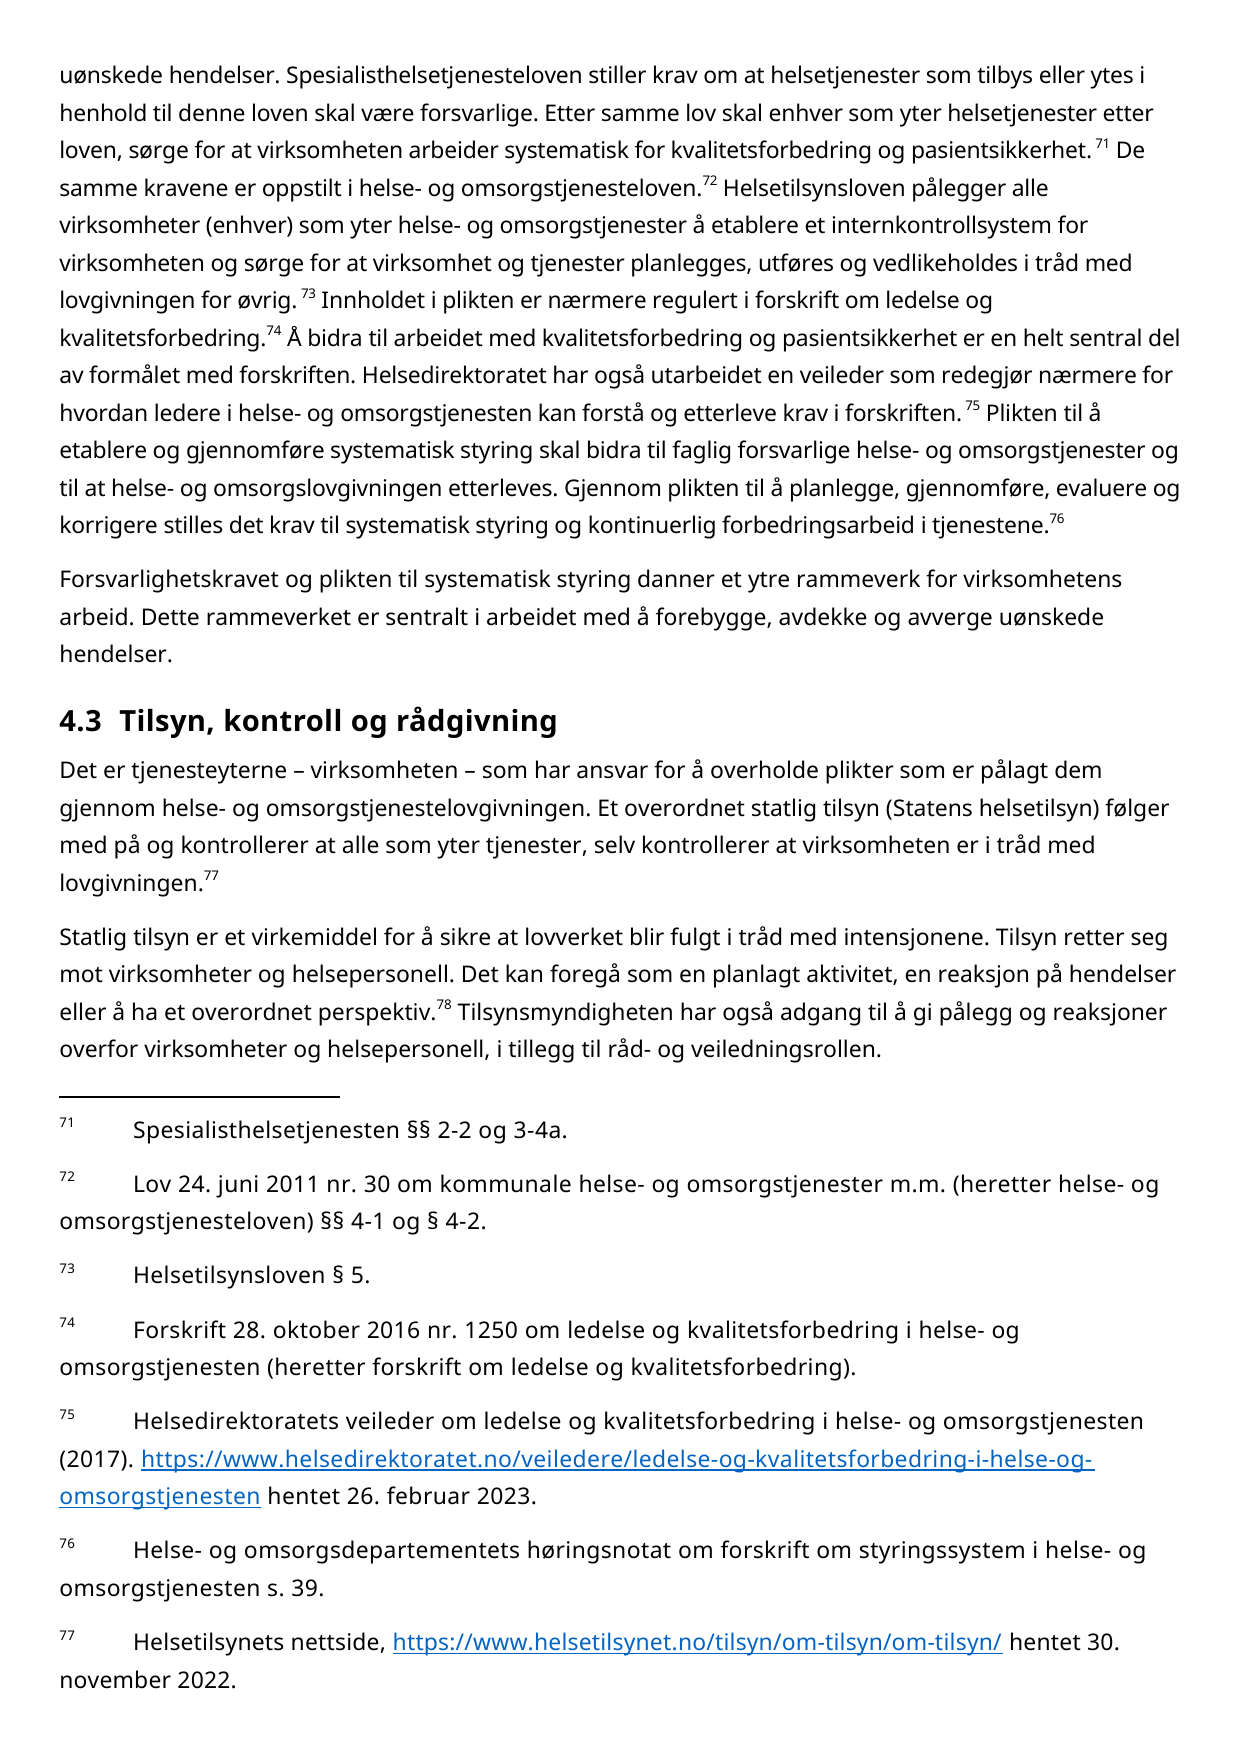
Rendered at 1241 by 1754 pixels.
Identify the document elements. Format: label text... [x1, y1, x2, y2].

text Det er tjenesteyterne – virksomheten – som har ansvar for å overholde plikter som er pålagt dem gjennom helse- og omsorgstjenestelovgivningen. Et overordnet statlig tilsyn (Statens helsetilsyn) følger med på og kontrollerer at alle som yter tjenester, selv kontrollerer at virksomheten er i tråd med lovgivningen. [59, 754, 1181, 898]
text Statlig tilsyn er et virkemiddel for å sikre at lovverket blir fulgt i tråd med intensjonene. Tilsyn retter seg mot virksomheter og helsepersonell. Det kan foregå som en planlagt aktivitet, en reaksjon på hendelser eller å ha et overordnet perspektiv. Tilsynsmyndigheten har også adgang til å gi pålegg og reaksjoner overfor virksomheter og helsepersonell, i tillegg til råd- og veiledningsrollen. [59, 921, 1181, 1064]
subtitle Tilsyn, kontroll og rådgivning [59, 701, 1181, 740]
text Forsvarlighetskravet og plikten til systematisk styring danner et ytre rammeverk for virksomhetens arbeid. Dette rammeverket er sentralt i arbeidet med å forebygge, avdekke og avverge uønskede hendelser. [59, 563, 1181, 669]
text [59, 59, 1181, 540]
